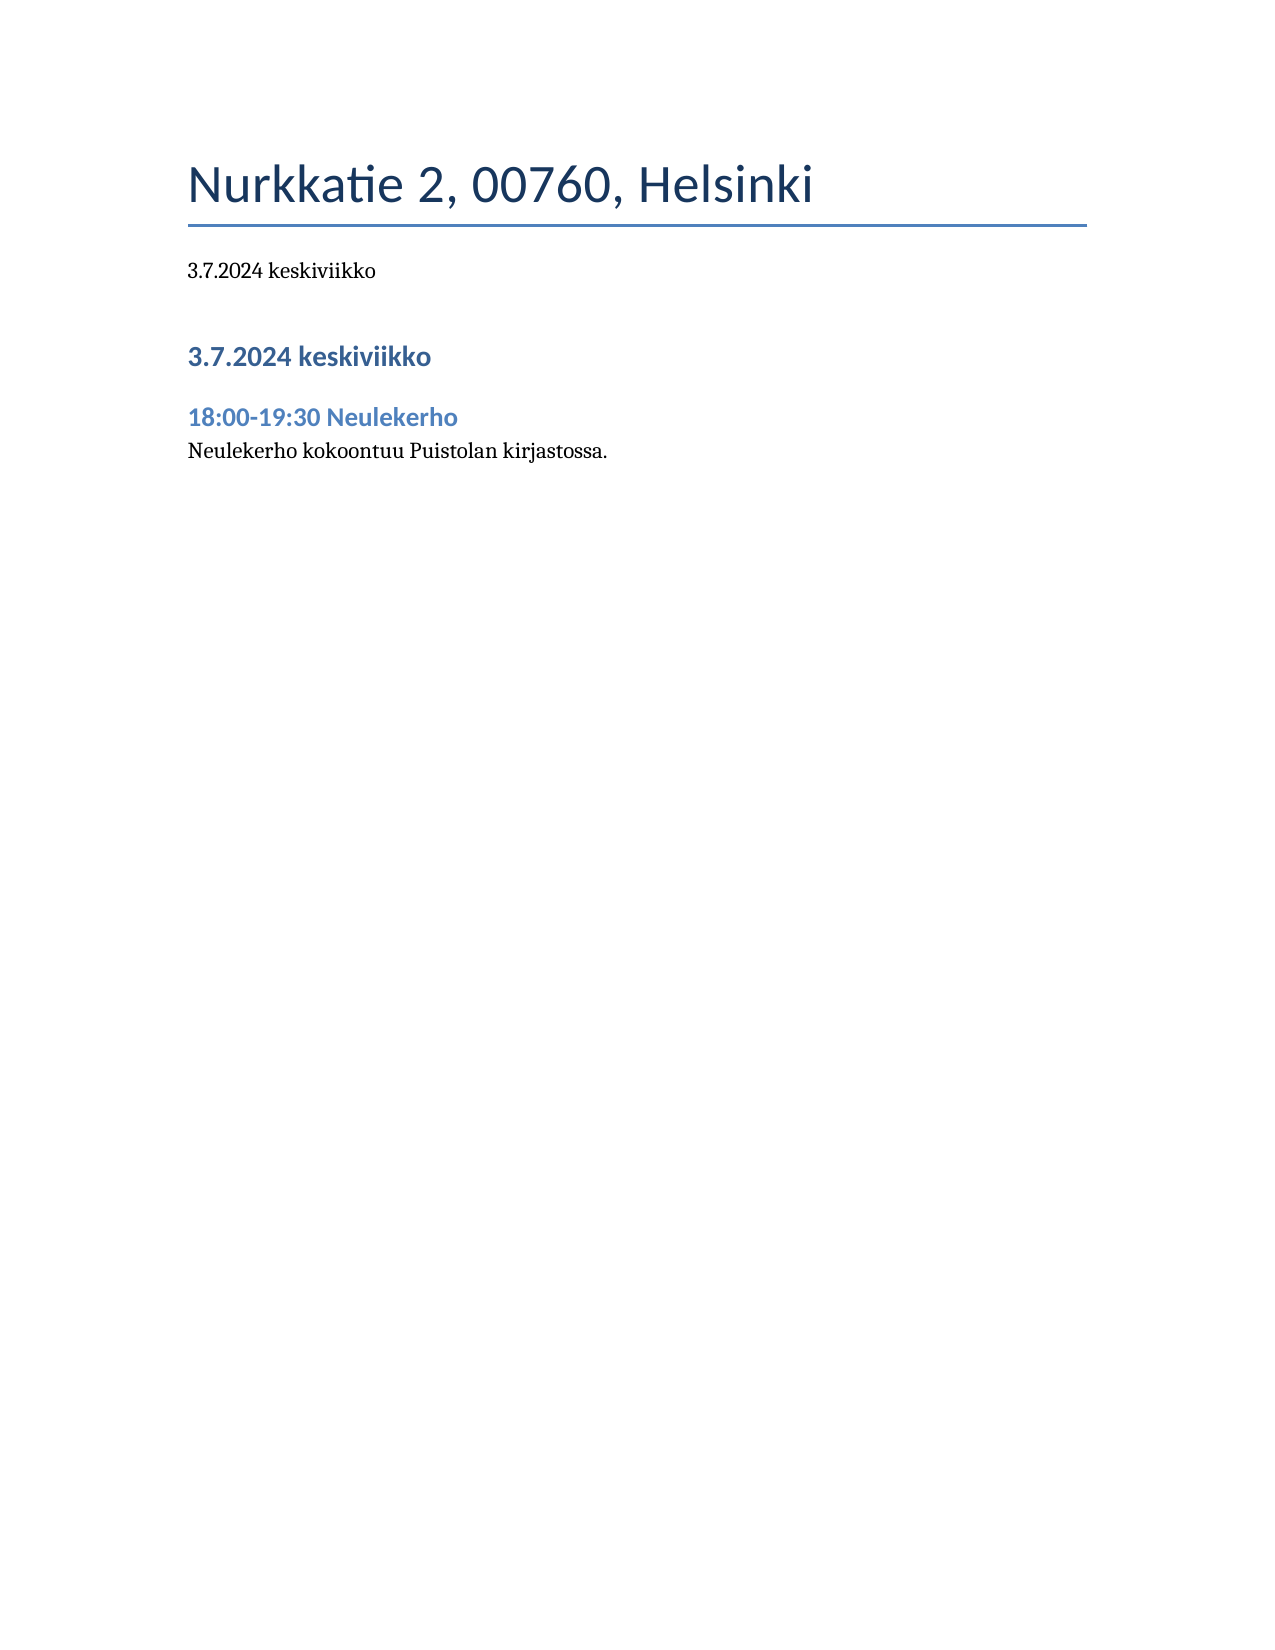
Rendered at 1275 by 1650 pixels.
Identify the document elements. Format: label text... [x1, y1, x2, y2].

subtitle 18:00-19:30 Neulekerho [187, 400, 1087, 433]
title Nurkkatie 2, 00760, Helsinki [187, 150, 1087, 227]
text Neulekerho kokoontuu Puistolan kirjastossa. [187, 438, 1087, 464]
subtitle 3.7.2024 keskiviikko [187, 338, 1087, 374]
text 3.7.2024 keskiviikko [187, 258, 1087, 284]
